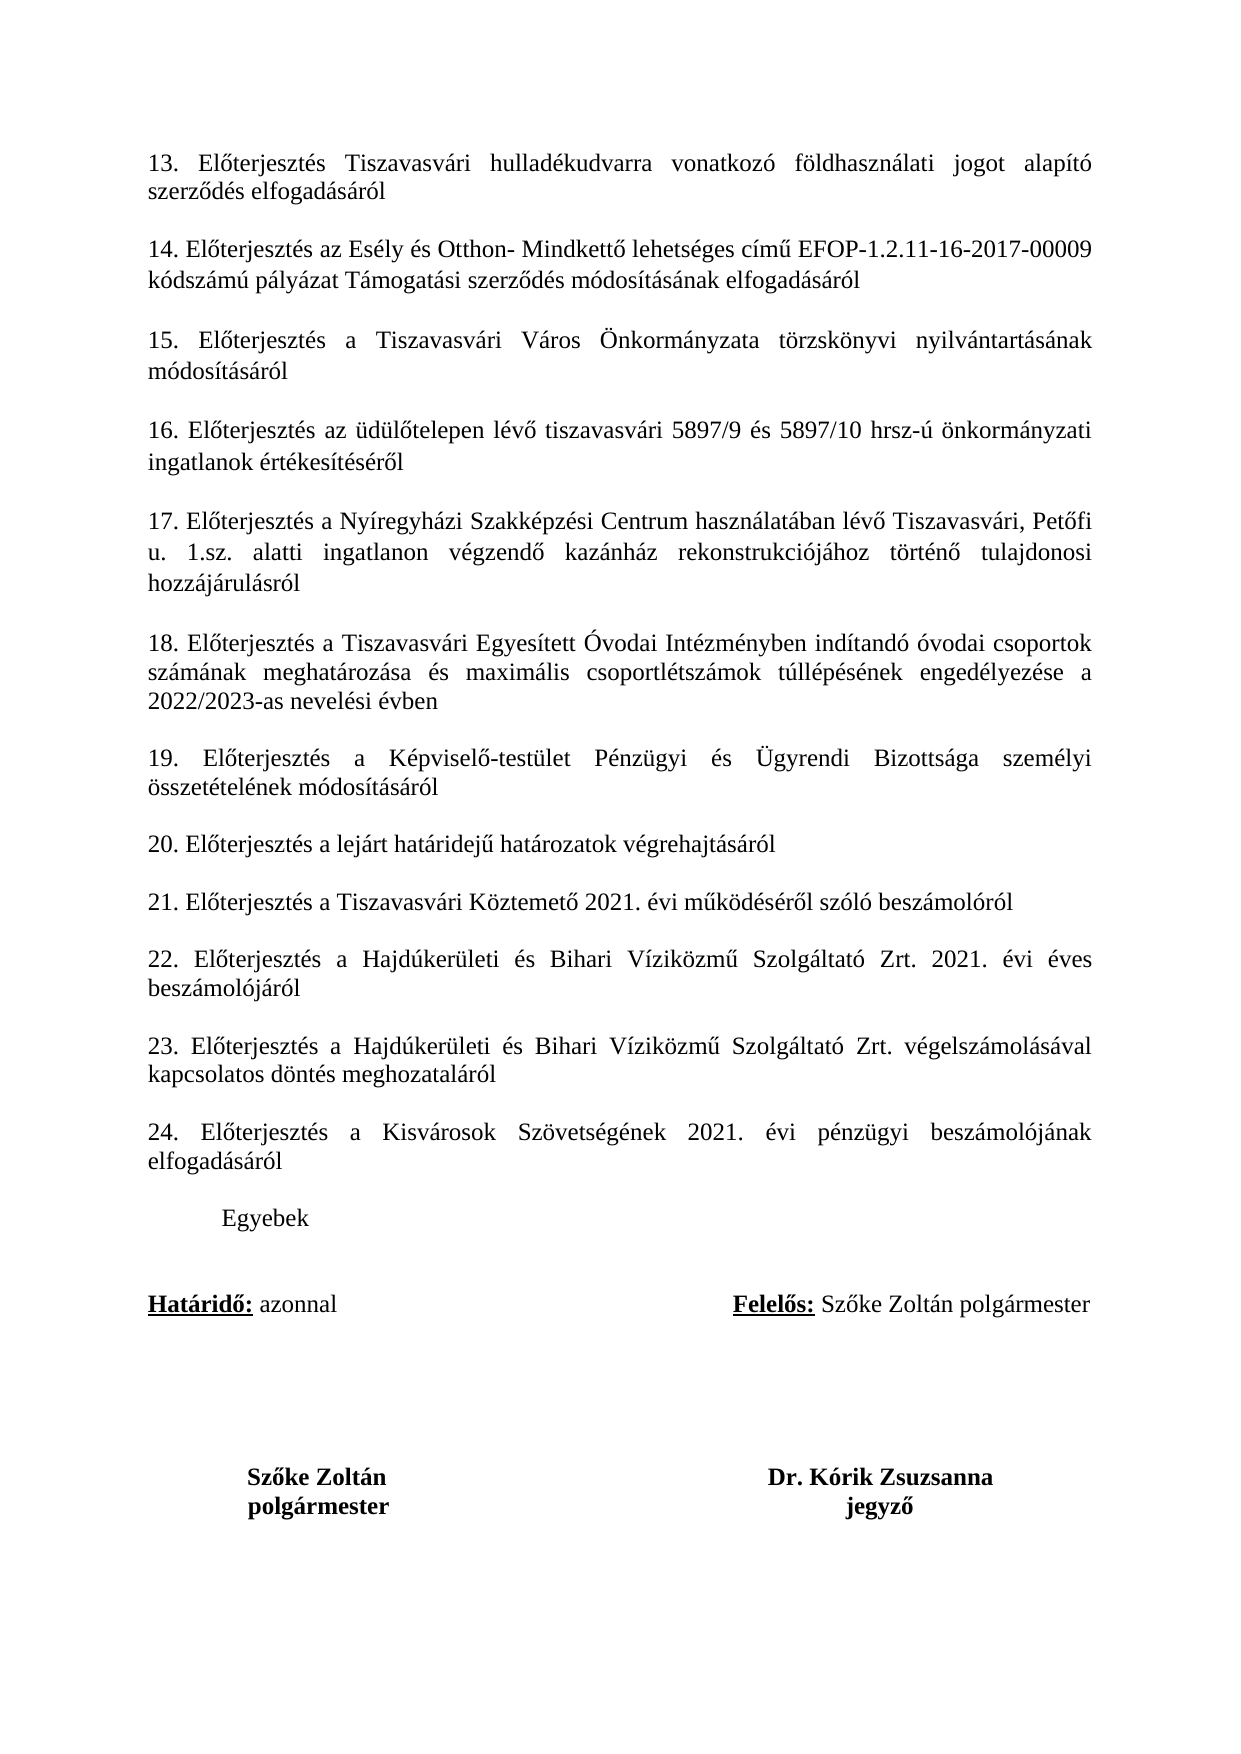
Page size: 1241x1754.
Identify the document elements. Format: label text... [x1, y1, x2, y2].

text Egyebek [148, 1203, 1093, 1232]
text 13. Előterjesztés Tiszavasvári hulladékudvarra vonatkozó földhasználati jogot alapító szerződés elfogadásáról [148, 148, 1093, 205]
text 24. Előterjesztés a Kisvárosok Szövetségének 2021. évi pénzügyi beszámolójának elfogadásáról [148, 1117, 1093, 1174]
text polgármester jegyző [148, 1491, 1093, 1519]
text Szőke Zoltán Dr. Kórik Zsuzsanna [148, 1462, 1093, 1491]
text 23. Előterjesztés a Hajdúkerületi és Bihari Víziközmű Szolgáltató Zrt. végelszámolásával kapcsolatos döntés meghozataláról [148, 1031, 1093, 1088]
text 21. Előterjesztés a Tiszavasvári Köztemető 2021. évi működéséről szóló beszámolóról [148, 887, 1093, 916]
text 22. Előterjesztés a Hajdúkerületi és Bihari Víziközmű Szolgáltató Zrt. 2021. évi éves beszámolójáról [148, 944, 1093, 1002]
text 17. Előterjesztés a Nyíregyházi Szakképzési Centrum használatában lévő Tiszavasvári, Petőfi u. 1.sz. alatti ingatlanon végzendő kazánház rekonstrukciójához történő tulajdonosi hozzájárulásról [148, 506, 1093, 597]
text 16. Előterjesztés az üdülőtelepen lévő tiszavasvári 5897/9 és 5897/10 hrsz-ú önkormányzati ingatlanok értékesítéséről [148, 416, 1093, 475]
text 20. Előterjesztés a lejárt határidejű határozatok végrehajtásáról [148, 829, 1093, 858]
text Határidő: azonnal Felelős: Szőke Zoltán polgármester [148, 1289, 1093, 1318]
text 18. Előterjesztés a Tiszavasvári Egyesített Óvodai Intézményben indítandó óvodai csoportok számának meghatározása és maximális csoportlétszámok túllépésének engedélyezése a 2022/2023-as nevelési évben [148, 628, 1093, 714]
text 19. Előterjesztés a Képviselő-testület Pénzügyi és Ügyrendi Bizottsága személyi összetételének módosításáról [148, 743, 1093, 801]
text 15. Előterjesztés a Tiszavasvári Város Önkormányzata törzskönyvi nyilvántartásának módosításáról [148, 325, 1093, 384]
text 14. Előterjesztés az Esély és Otthon- Mindkettő lehetséges című EFOP-1.2.11-16-2017-00009 kódszámú pályázat Támogatási szerződés módosításának elfogadásáról [148, 234, 1093, 294]
